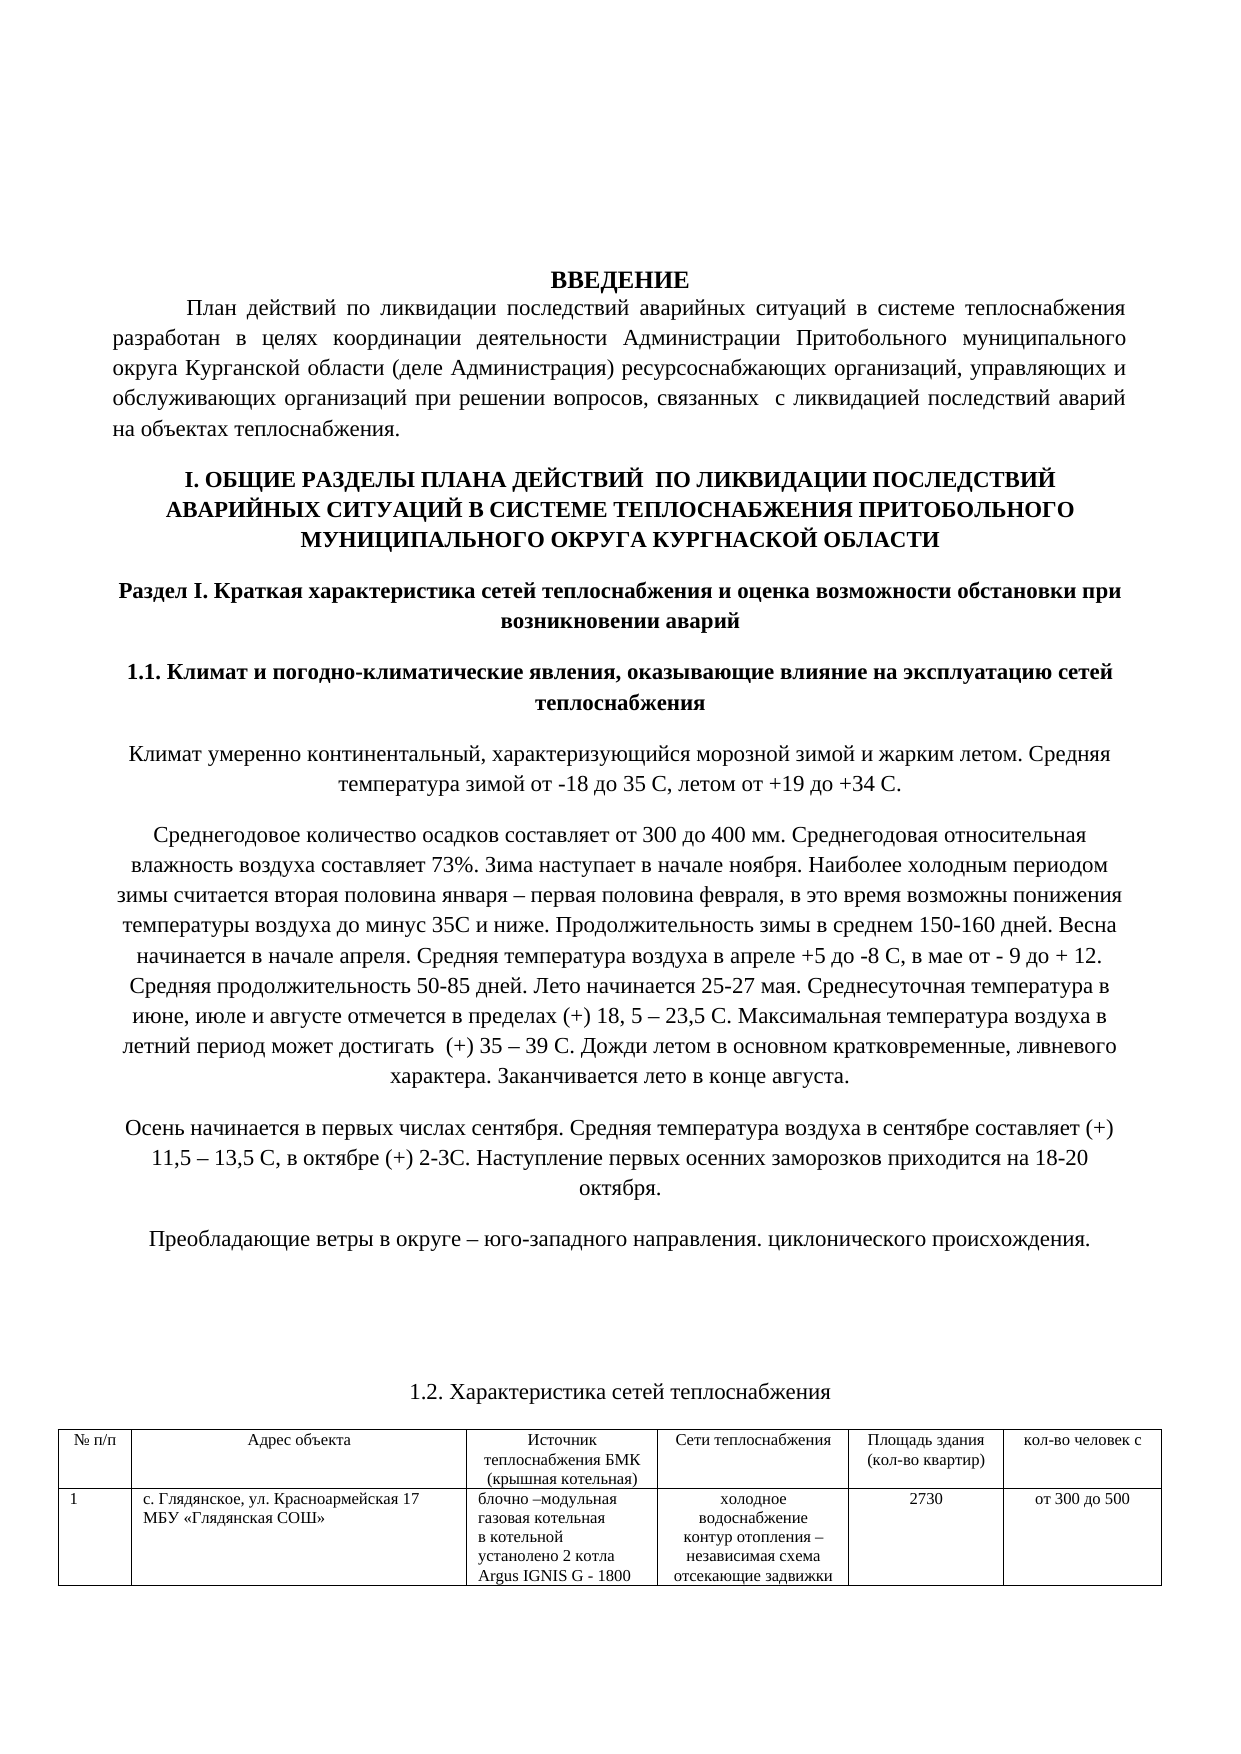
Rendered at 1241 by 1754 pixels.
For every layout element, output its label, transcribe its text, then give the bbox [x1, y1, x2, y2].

table_cell 2730 [849, 1489, 1003, 1584]
text Среднегодовое количество осадков составляет от 300 до 400 мм. Среднегодовая относительная влажность воздуха составляет 73%. Зима наступает в начале ноября. Наиболее холодным периодом зимы считается вторая половина января – первая половина февраля, в это время возможны понижения температуры воздуха до минус 35С и ниже. Продолжительность зимы в среднем 150-160 дней. Весна начинается в начале апреля. Средняя температура воздуха в апреле +5 до -8 С, в мае от - 9 до + 12. Средняя продолжительность 50-85 дней. Лето начинается 25-27 мая. Среднесуточная температура в июне, июле и августе отмечется в пределах (+) 18, 5 – 23,5 С. Максимальная температура воздуха в летний период может достигать (+) 35 – 39 С. Дожди летом в основном кратковременные, ливневого характера. Заканчивается лето в конце августа. [112, 821, 1128, 1089]
table_header Адрес объекта [132, 1430, 466, 1488]
table_header Источник теплоснабжения БМК (крышная котельная) [467, 1430, 657, 1488]
subtitle ВВЕДЕНИЕ [112, 265, 1128, 294]
text Осень начинается в первых числах сентября. Средняя температура воздуха в сентябре составляет (+) 11,5 – 13,5 С, в октябре (+) 2-3С. Наступление первых осенних заморозков приходится на 18-20 октября. [112, 1113, 1128, 1200]
text План действий по ликвидации последствий аварийных ситуаций в системе теплоснабжения разработан в целях координации деятельности Администрации Притобольного муниципального округа Курганской области (деле Администрация) ресурсоснабжающих организаций, управляющих и обслуживающих организаций при решении вопросов, связанных с ликвидацией последствий аварий на объектах теплоснабжения. [112, 294, 1128, 441]
table_header Площадь здания (кол-во квартир) [849, 1430, 1003, 1488]
text Раздел I. Краткая характеристика сетей теплоснабжения и оценка возможности обстановки при возникновении аварий [112, 577, 1128, 634]
table_cell 1 [59, 1489, 131, 1584]
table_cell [658, 1489, 848, 1584]
text I. ОБЩИЕ РАЗДЕЛЫ ПЛАНА ДЕЙСТВИЙ ПО ЛИКВИДАЦИИ ПОСЛЕДСТВИЙ АВАРИЙНЫХ СИТУАЦИЙ В СИСТЕМЕ ТЕПЛОСНАБЖЕНИЯ ПРИТОБОЛЬНОГО МУНИЦИПАЛЬНОГО ОКРУГА КУРГНАСКОЙ ОБЛАСТИ [112, 466, 1128, 552]
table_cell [132, 1489, 466, 1584]
text Климат умеренно континентальный, характеризующийся морозной зимой и жарким летом. Средняя температура зимой от -18 до 35 С, летом от +19 до +34 С. [112, 739, 1128, 796]
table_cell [467, 1489, 657, 1584]
table_header кол-во человек с [1004, 1430, 1161, 1488]
table_cell от 300 до 500 [1004, 1489, 1161, 1584]
table_header № п/п [59, 1430, 131, 1488]
text Преобладающие ветры в округе – юго-западного направления. циклонического происхождения. [112, 1225, 1128, 1251]
table_header Сети теплоснабжения [658, 1430, 848, 1488]
text 1.2. Характеристика сетей теплоснабжения [112, 1378, 1128, 1404]
text 1.1. Климат и погодно-климатические явления, оказывающие влияние на эксплуатацию сетей теплоснабжения [112, 658, 1128, 715]
